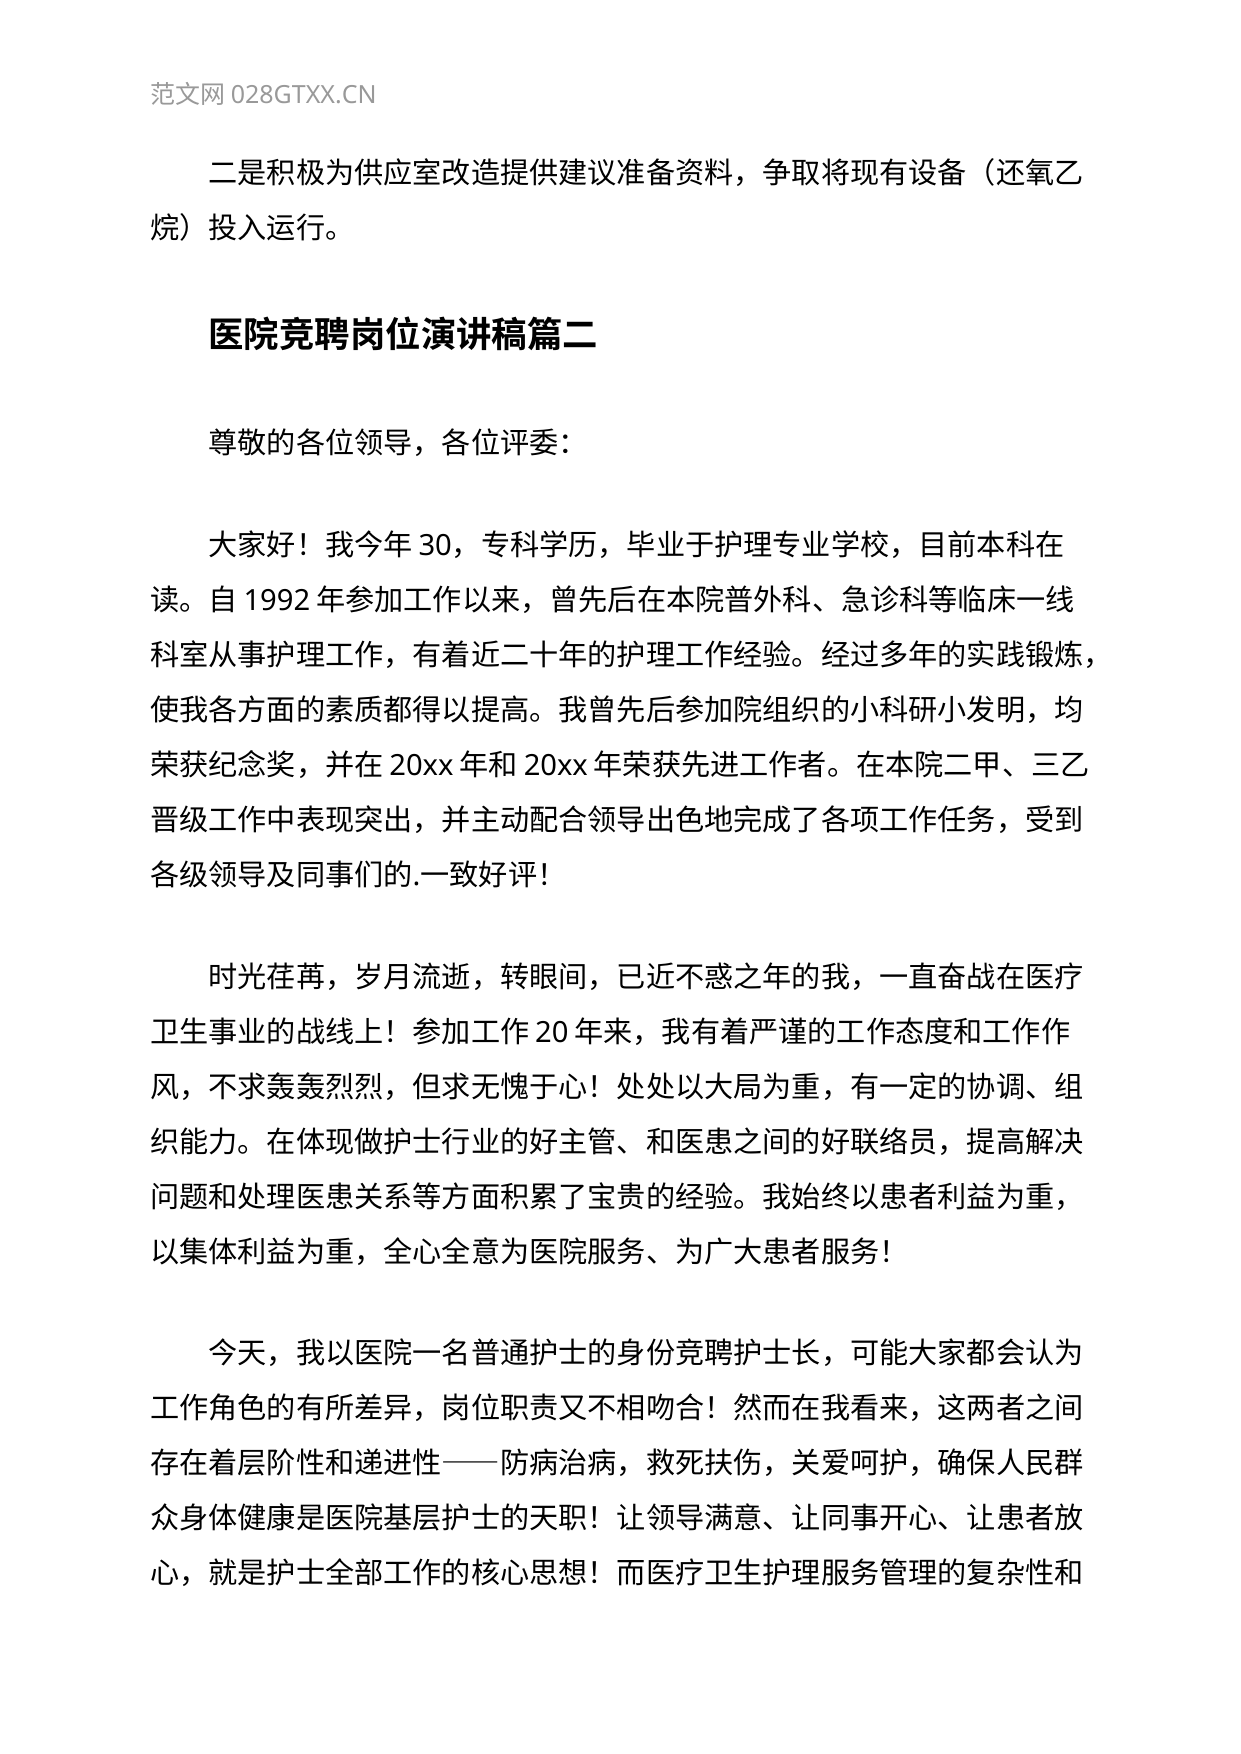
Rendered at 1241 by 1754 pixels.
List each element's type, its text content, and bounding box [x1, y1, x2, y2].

text 医院竞聘岗位演讲稿篇二 [150, 307, 1090, 358]
text 二是积极为供应室改造提供建议准备资料，争取将现有设备（还氧乙烷）投入运行。 [150, 150, 1090, 247]
text 时光荏苒，岁月流逝，转眼间，已近不惑之年的我，一直奋战在医疗卫生事业的战线上！参加工作20年来，我有着严谨的工作态度和工作作风，不求轰轰烈烈，但求无愧于心！处处以大局为重，有一定的协调、组织能力。在体现做护士行业的好主管、和医患之间的好联络员，提高解决问题和处理医患关系等方面积累了宝贵的经验。我始终以患者利益为重，以集体利益为重，全心全意为医院服务、为广大患者服务！ [150, 953, 1090, 1270]
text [150, 1330, 1090, 1592]
text 大家好！我今年30，专科学历，毕业于护理专业学校，目前本科在读。自1992年参加工作以来，曾先后在本院普外科、急诊科等临床一线科室从事护理工作，有着近二十年的护理工作经验。经过多年的实践锻炼，使我各方面的素质都得以提高。我曾先后参加院组织的小科研小发明，均荣获纪念奖，并在20xx年和20xx年荣获先进工作者。在本院二甲、三乙晋级工作中表现突出，并主动配合领导出色地完成了各项工作任务，受到各级领导及同事们的.一致好评！ [150, 522, 1090, 894]
text 尊敬的各位领导，各位评委： [150, 420, 1090, 462]
